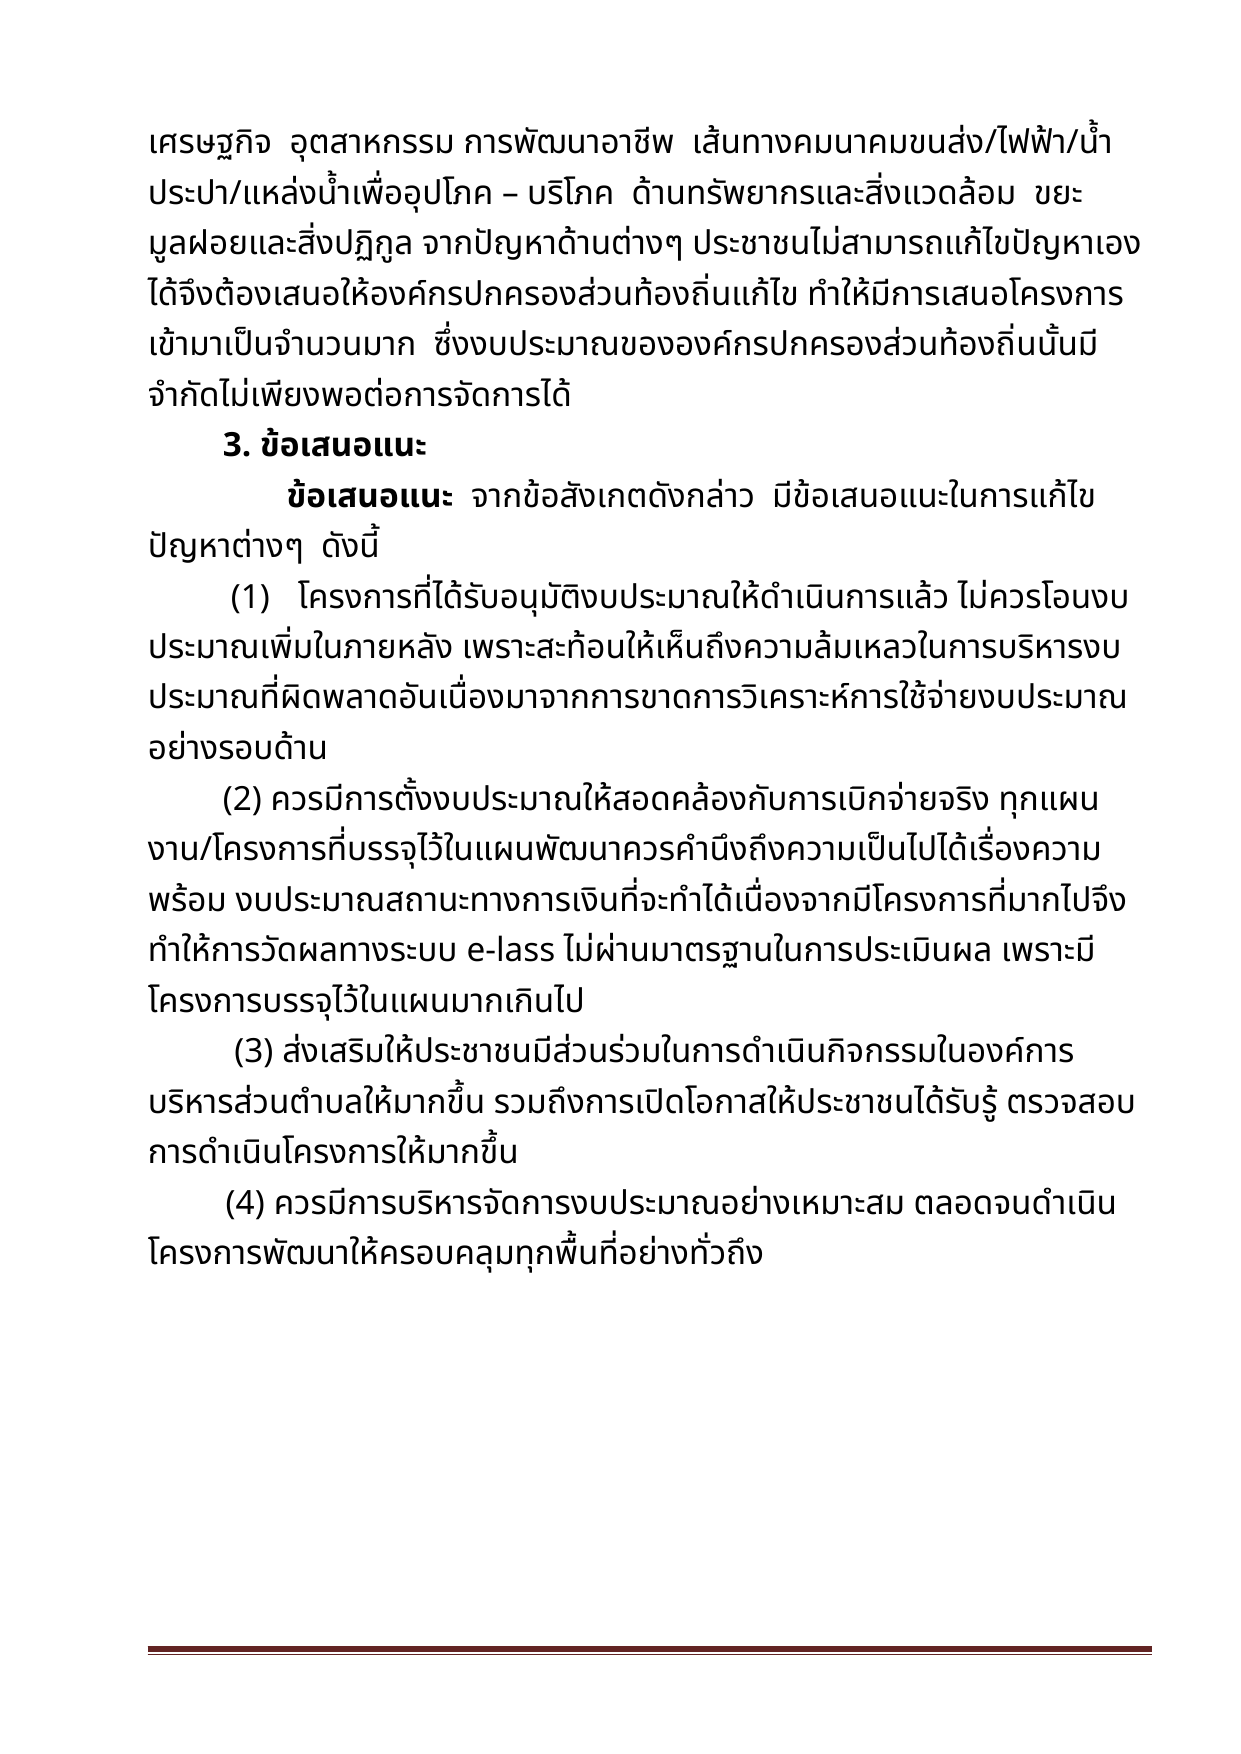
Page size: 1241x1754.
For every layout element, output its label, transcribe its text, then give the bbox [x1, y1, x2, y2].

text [148, 118, 1152, 421]
text (2) ควรมีการตั้งงบประมาณให้สอดคล้องกับการเบิกจ่ายจริง ทุกแผนงาน/โครงการที่บรรจุไว้ในแผนพัฒนาควรคำนึงถึงความเป็นไปได้เรื่องความพร้อม งบประมาณสถานะทางการเงินที่จะทำได้เนื่องจากมีโครงการที่มากไปจึงทำให้การวัดผลทางระบบ e-lass ไม่ผ่านมาตรฐานในการประเมินผล เพราะมีโครงการบรรจุไว้ในแผนมากเกินไป [148, 774, 1152, 1027]
text (3) ส่งเสริมให้ประชาชนมีส่วนร่วมในการดำเนินกิจกรรมในองค์การบริหารส่วนตำบลให้มากขึ้น รวมถึงการเปิดโอกาสให้ประชาชนได้รับรู้ ตรวจสอบการดำเนินโครงการให้มากขึ้น [148, 1027, 1152, 1178]
text (4) ควรมีการบริหารจัดการงบประมาณอย่างเหมาะสม ตลอดจนดำเนินโครงการพัฒนาให้ครอบคลุมทุกพื้นที่อย่างทั่วถึง [148, 1178, 1152, 1279]
text 3. ข้อเสนอแนะ [148, 421, 1152, 472]
list โครงการที่ได้รับอนุมัติงบประมาณให้ดำเนินการแล้ว ไม่ควรโอนงบประมาณเพิ่มในภายหลัง เพราะสะท้อนให้เห็นถึงความล้มเหลวในการบริหารงบประมาณที่ผิดพลาดอันเนื่องมาจากการขาดการวิเคราะห์การใช้จ่ายงบประมาณอย่างรอบด้าน [148, 572, 1152, 774]
text ข้อเสนอแนะ จากข้อสังเกตดังกล่าว มีข้อเสนอแนะในการแก้ไขปัญหาต่างๆ ดังนี้ [148, 472, 1152, 572]
